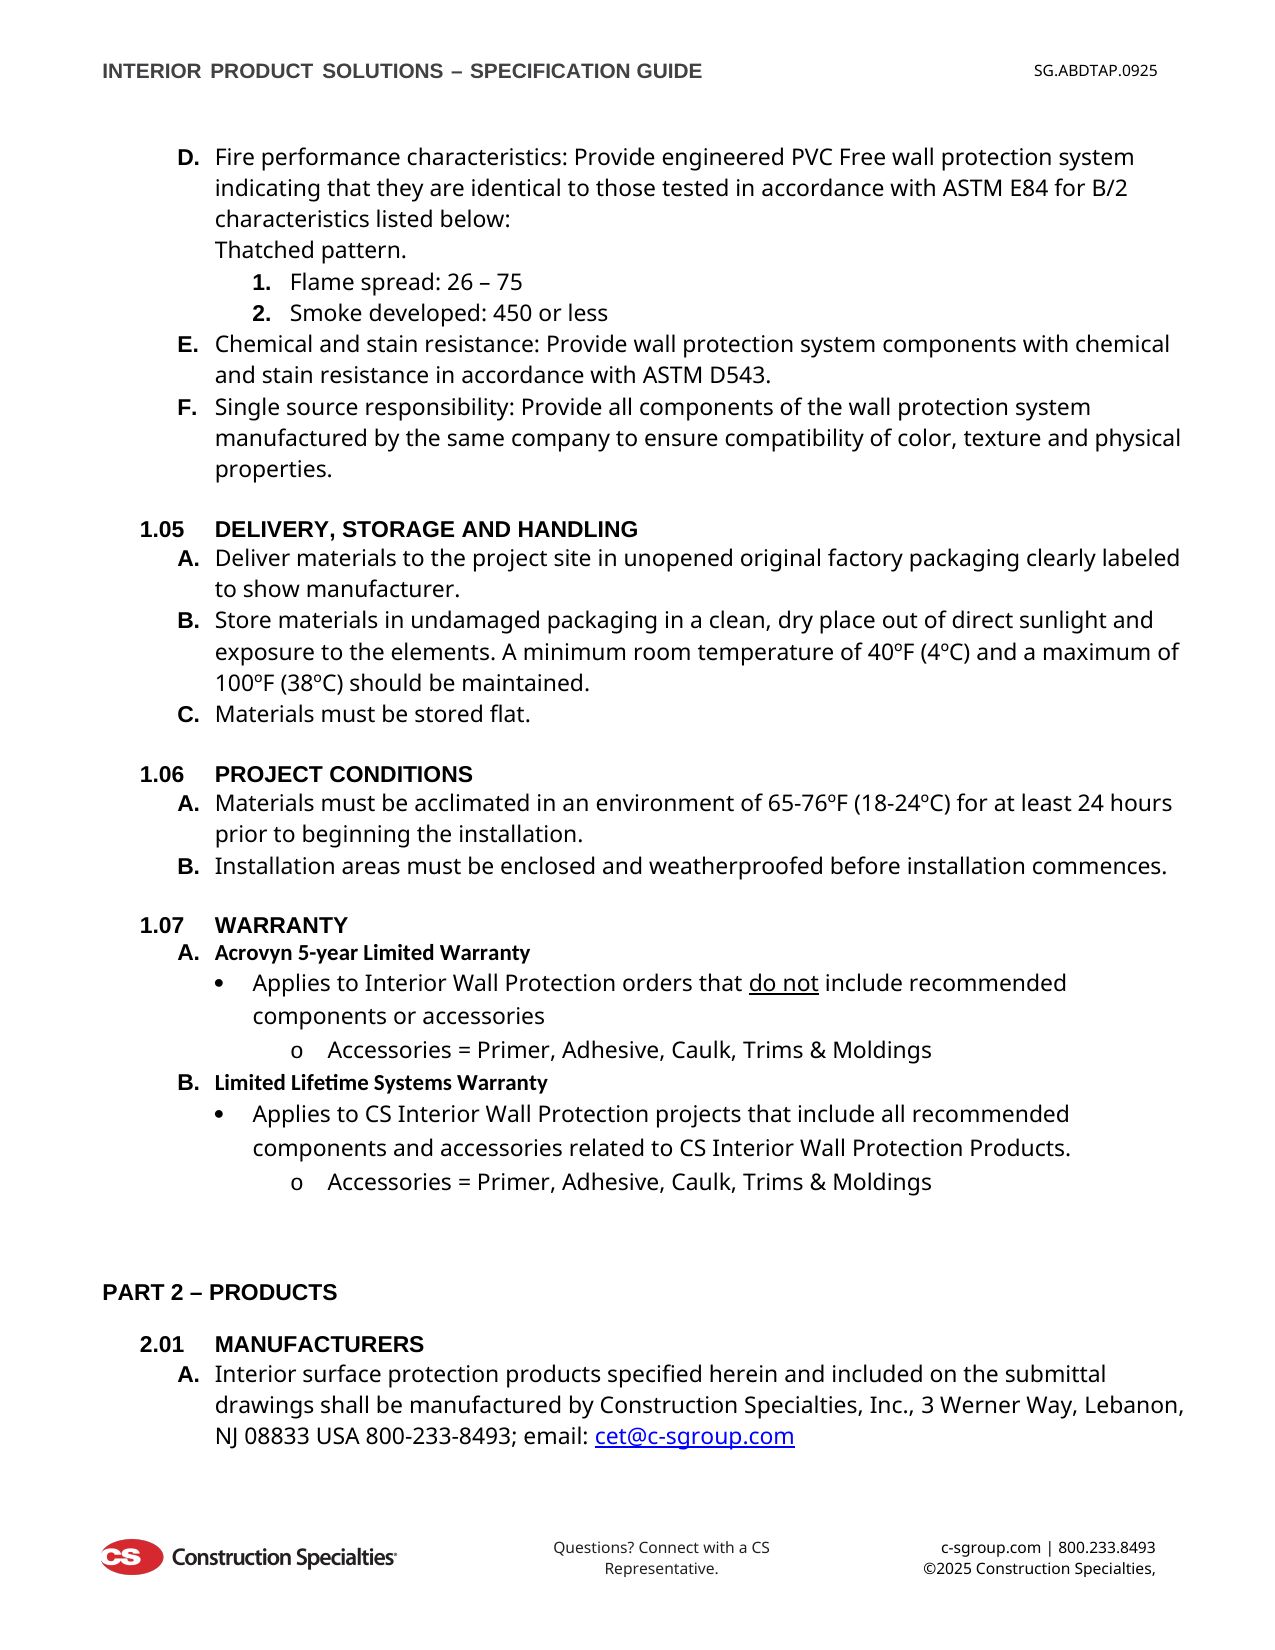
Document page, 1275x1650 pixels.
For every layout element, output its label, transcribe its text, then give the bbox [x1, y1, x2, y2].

list Applies to CS Interior Wall Protection projects that include all recommended components and accessories related to CS Interior Wall Protection Products. [215, 1098, 1199, 1163]
list Smoke developed: 450 or less [252, 297, 1199, 328]
list Fire performance characteristics: Provide engineered PVC Free wall protection system indicating that they are identical to those tested in accordance with ASTM E84 for B/2 characteristics listed below: Thatched pattern. [177, 141, 1199, 266]
list Installation areas must be enclosed and weatherproofed before installation commences. [177, 849, 1199, 881]
list Store materials in undamaged packaging in a clean, dry place out of direct sunlight and exposure to the elements. A minimum room temperature of 40ºF (4ºC) and a maximum of 100ºF (38ºC) should be maintained. [177, 604, 1199, 698]
list Single source responsibility: Provide all components of the wall protection system manufactured by the same company to ensure compatibility of color, texture and physical properties. [177, 391, 1199, 484]
list WARRANTY [139, 912, 1199, 938]
list Acrovyn 5-year Limited Warranty [177, 938, 1199, 966]
list Flame spread: 26 – 75 [252, 266, 1199, 297]
text PART 2 – PRODUCTS [102, 1278, 1199, 1305]
list MANUFACTURERS [139, 1331, 1199, 1358]
list Limited Lifetime Systems Warranty [177, 1068, 1199, 1096]
list Chemical and stain resistance: Provide wall protection system components with chemical and stain resistance in accordance with ASTM D543. [177, 328, 1199, 391]
list Materials must be acclimated in an environment of 65-76ºF (18-24ºC) for at least 24 hours prior to beginning the installation. [177, 787, 1199, 849]
list Materials must be stored flat. [177, 698, 1199, 729]
list Interior surface protection products specified herein and included on the submittal drawings shall be manufactured by Construction Specialties, Inc., 3 Werner Way, Lebanon, NJ 08833 USA 800-233-8493; email: cet@c-sgroup.com [177, 1358, 1199, 1451]
list Accessories = Primer, Adhesive, Caulk, Trims & Moldings [290, 1166, 1199, 1197]
list Deliver materials to the project site in unopened original factory packaging clearly labeled to show manufacturer. [177, 542, 1199, 604]
list PROJECT CONDITIONS [139, 761, 1199, 787]
picture [101, 1539, 401, 1575]
list Accessories = Primer, Adhesive, Caulk, Trims & Moldings [290, 1034, 1199, 1065]
list Applies to Interior Wall Protection orders that do not include recommended components or accessories [215, 966, 1199, 1031]
list DELIVERY, STORAGE AND HANDLING [139, 516, 1199, 542]
